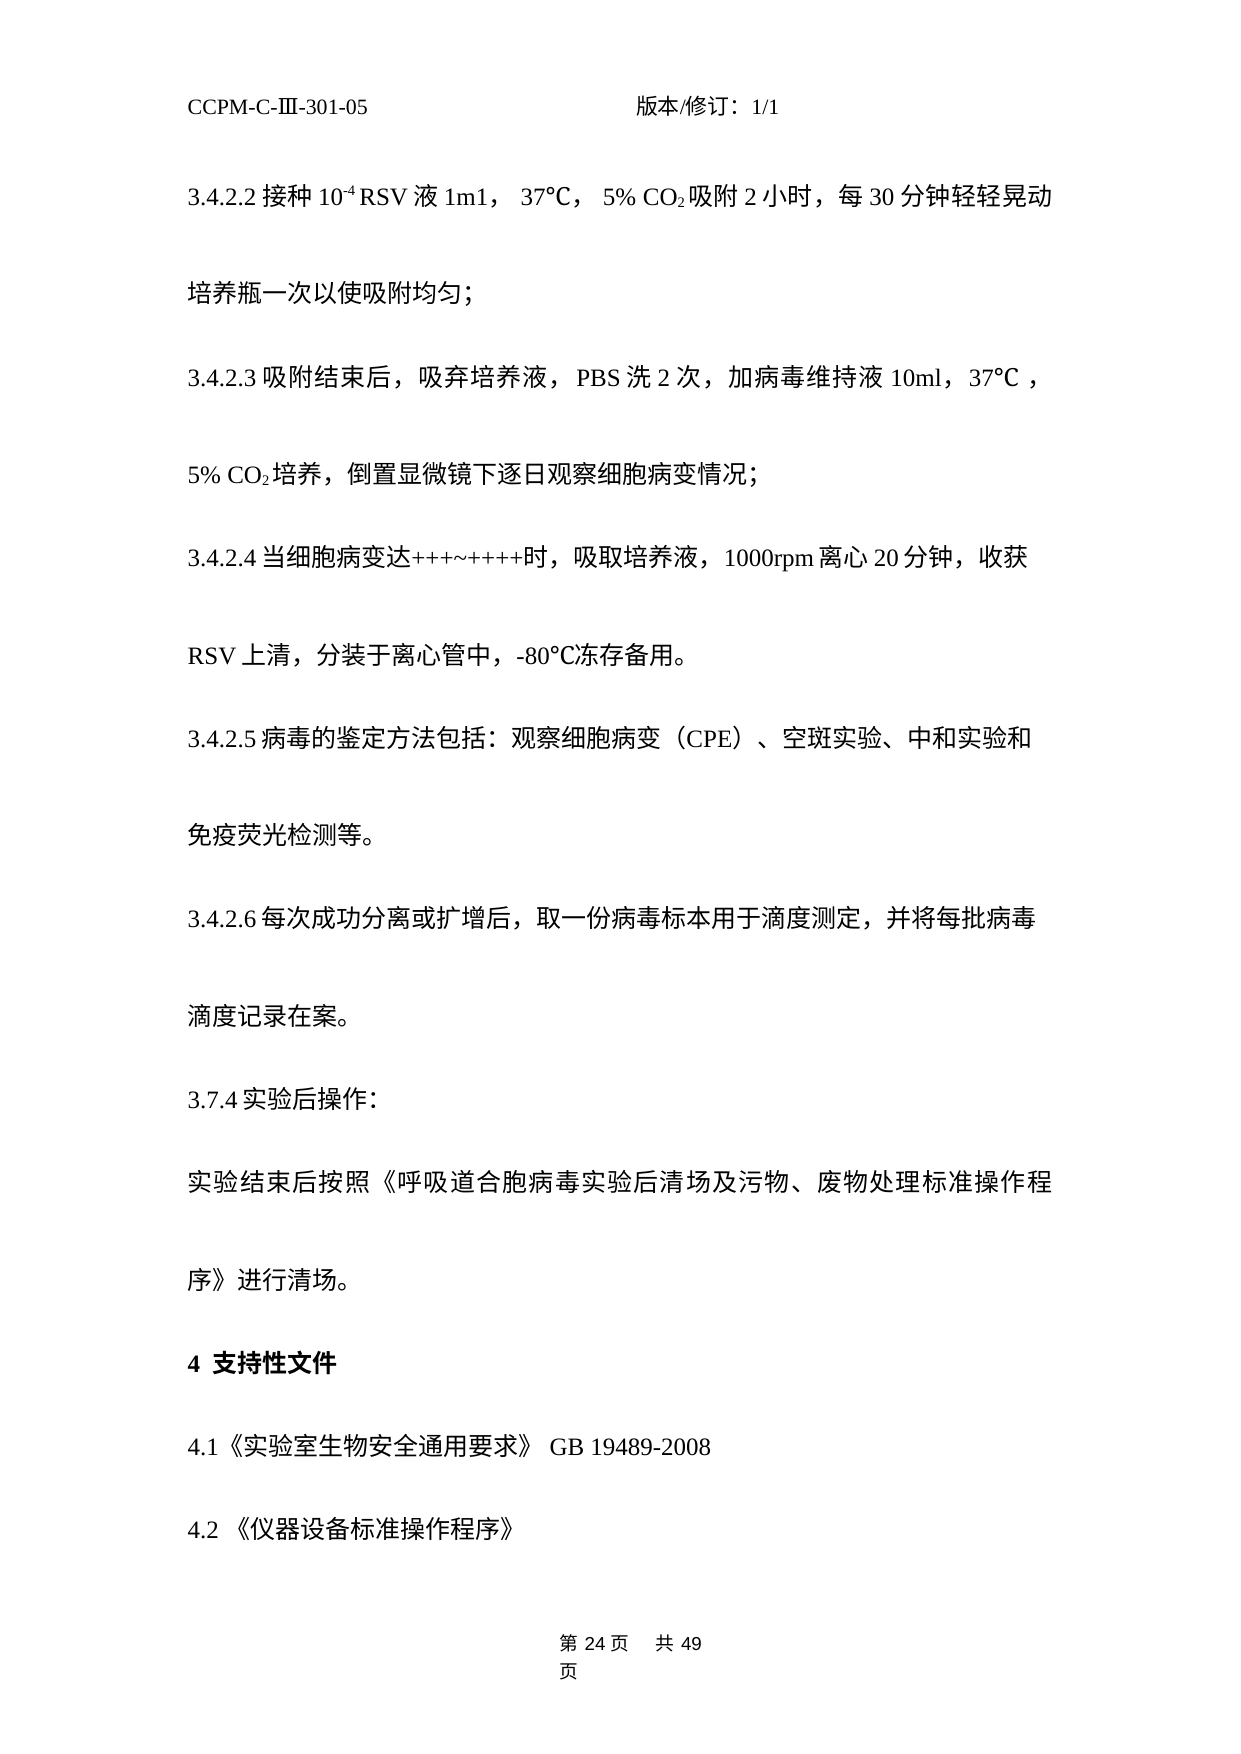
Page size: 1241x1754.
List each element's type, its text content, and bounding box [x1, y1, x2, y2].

text 4.1《实验室生物安全通用要求》 GB 19489-2008 [187, 1412, 1053, 1477]
text 3.4.2.5病毒的鉴定方法包括：观察细胞病变（CPE）、空斑实验、中和实验和免疫荧光检测等。 [187, 704, 1053, 866]
text 实验结束后按照《呼吸道合胞病毒实验后清场及污物、废物处理标准操作程序》进行清场。 [187, 1148, 1053, 1311]
text 4.2 《仪器设备标准操作程序》 [187, 1495, 1053, 1560]
text 3.4.2.6每次成功分离或扩增后，取一份病毒标本用于滴度测定，并将每批病毒滴度记录在案。 [187, 884, 1053, 1047]
text 3.4.2.2接种10-4 RSV液1m1， 37℃， 5% CO2吸附2小时，每30分钟轻轻晃动培养瓶一次以使吸附均匀； [187, 162, 1053, 324]
text 3.7.4实验后操作： [187, 1065, 1053, 1130]
text 4 支持性文件 [187, 1329, 1053, 1394]
text 3.4.2.3吸附结束后，吸弃培养液，PBS洗2次，加病毒维持液10ml，37℃ ， 5% CO2培养，倒置显微镜下逐日观察细胞病变情况； [187, 343, 1053, 505]
text 3.4.2.4当细胞病变达+++~++++时，吸取培养液，1000rpm离心20分钟，收获RSV上清，分装于离心管中，-80℃冻存备用。 [187, 523, 1053, 686]
